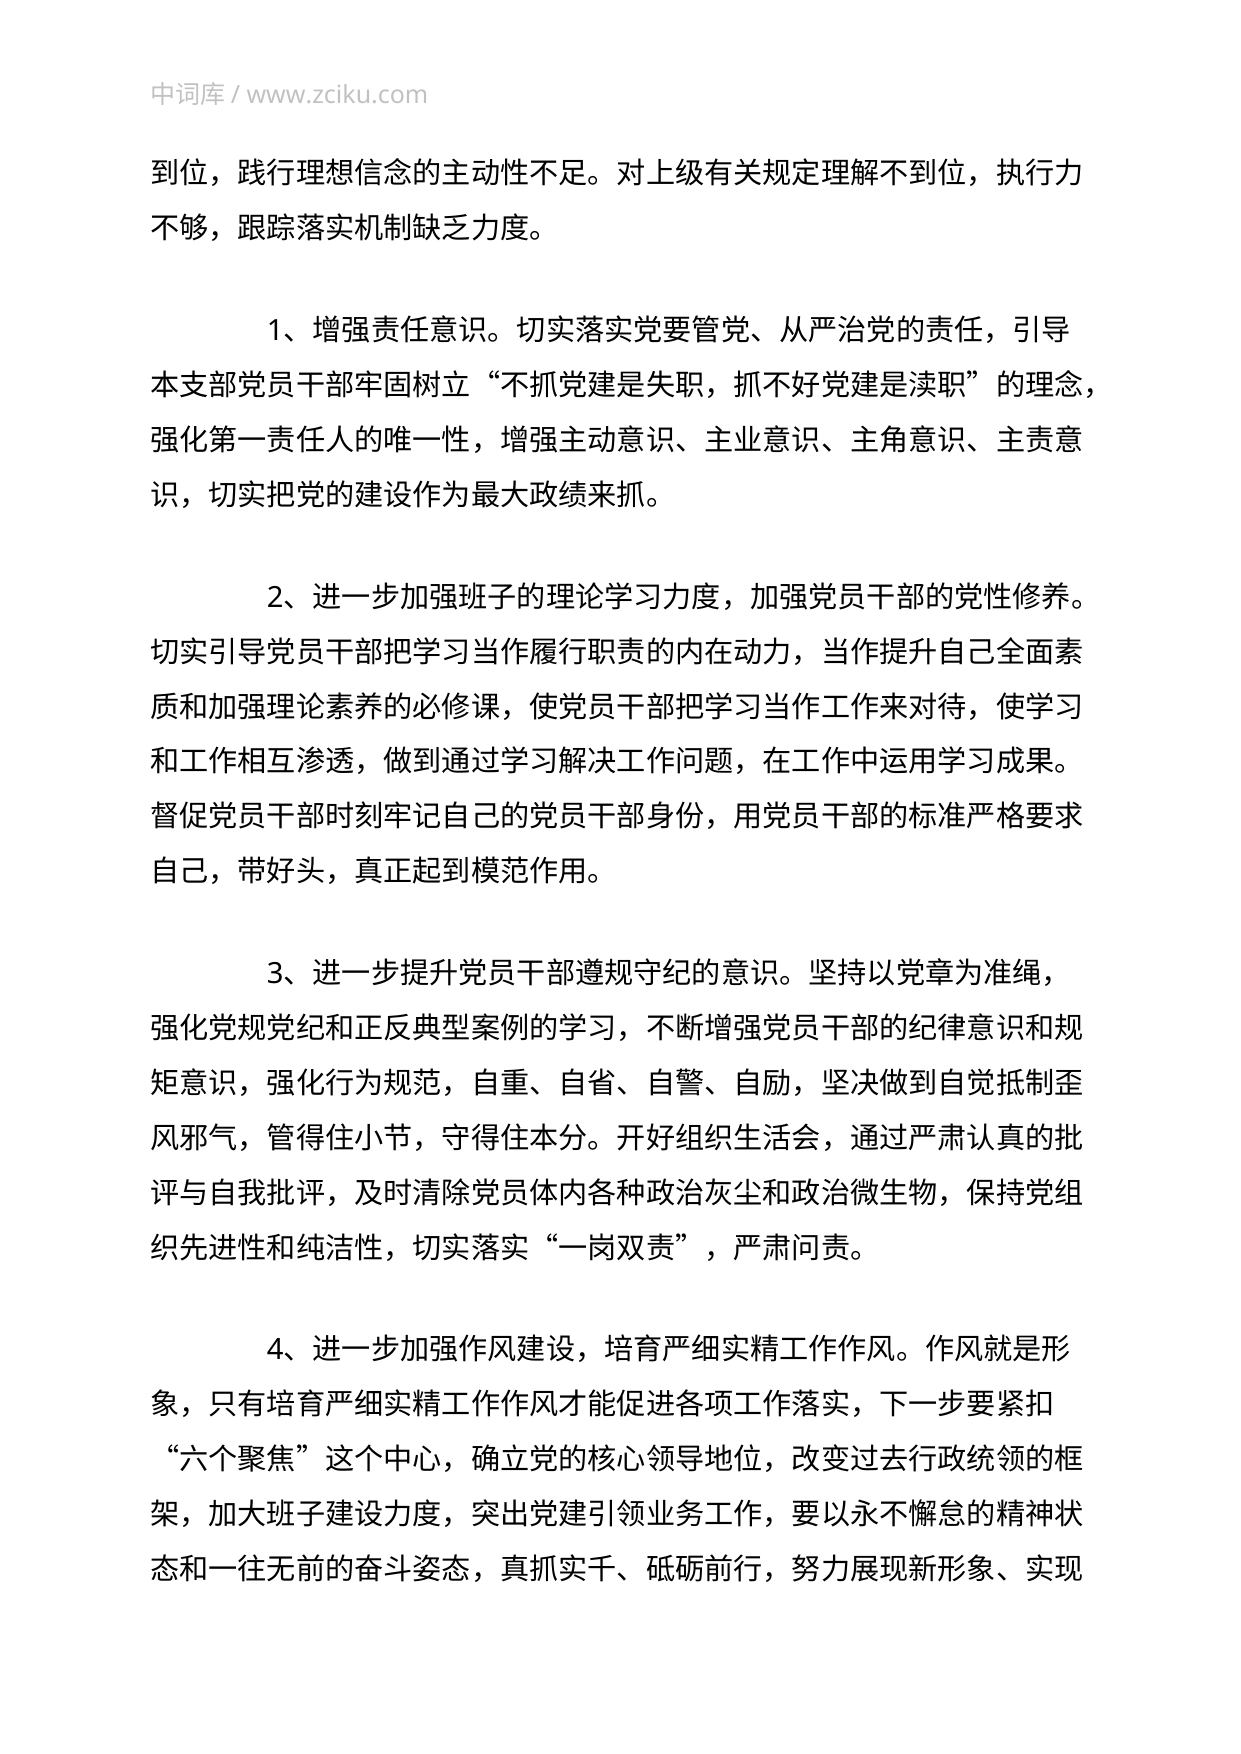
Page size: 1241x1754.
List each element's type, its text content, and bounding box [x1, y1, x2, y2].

text 1、增强责任意识。切实落实党要管党、从严治党的责任，引导本支部党员干部牢固树立“不抓党建是失职，抓不好党建是渎职”的理念，强化第一责任人的唯一性，增强主动意识、主业意识、主角意识、主责意识，切实把党的建设作为最大政绩来抓。 [150, 307, 1090, 514]
text 2、进一步加强班子的理论学习力度，加强党员干部的党性修养。切实引导党员干部把学习当作履行职责的内在动力，当作提升自己全面素质和加强理论素养的必修课，使党员干部把学习当作工作来对待，使学习和工作相互渗透，做到通过学习解决工作问题，在工作中运用学习成果。督促党员干部时刻牢记自己的党员干部身份，用党员干部的标准严格要求自己，带好头，真正起到模范作用。 [150, 573, 1090, 890]
text 3、进一步提升党员干部遵规守纪的意识。坚持以党章为准绳，强化党规党纪和正反典型案例的学习，不断增强党员干部的纪律意识和规矩意识，强化行为规范，自重、自省、自警、自励，坚决做到自觉抵制歪风邪气，管得住小节，守得住本分。开好组织生活会，通过严肃认真的批评与自我批评，及时清除党员体内各种政治灰尘和政治微生物，保持党组织先进性和纯洁性，切实落实“一岗双责”，严肃问责。 [150, 949, 1090, 1266]
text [150, 1326, 1090, 1588]
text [150, 150, 1090, 247]
